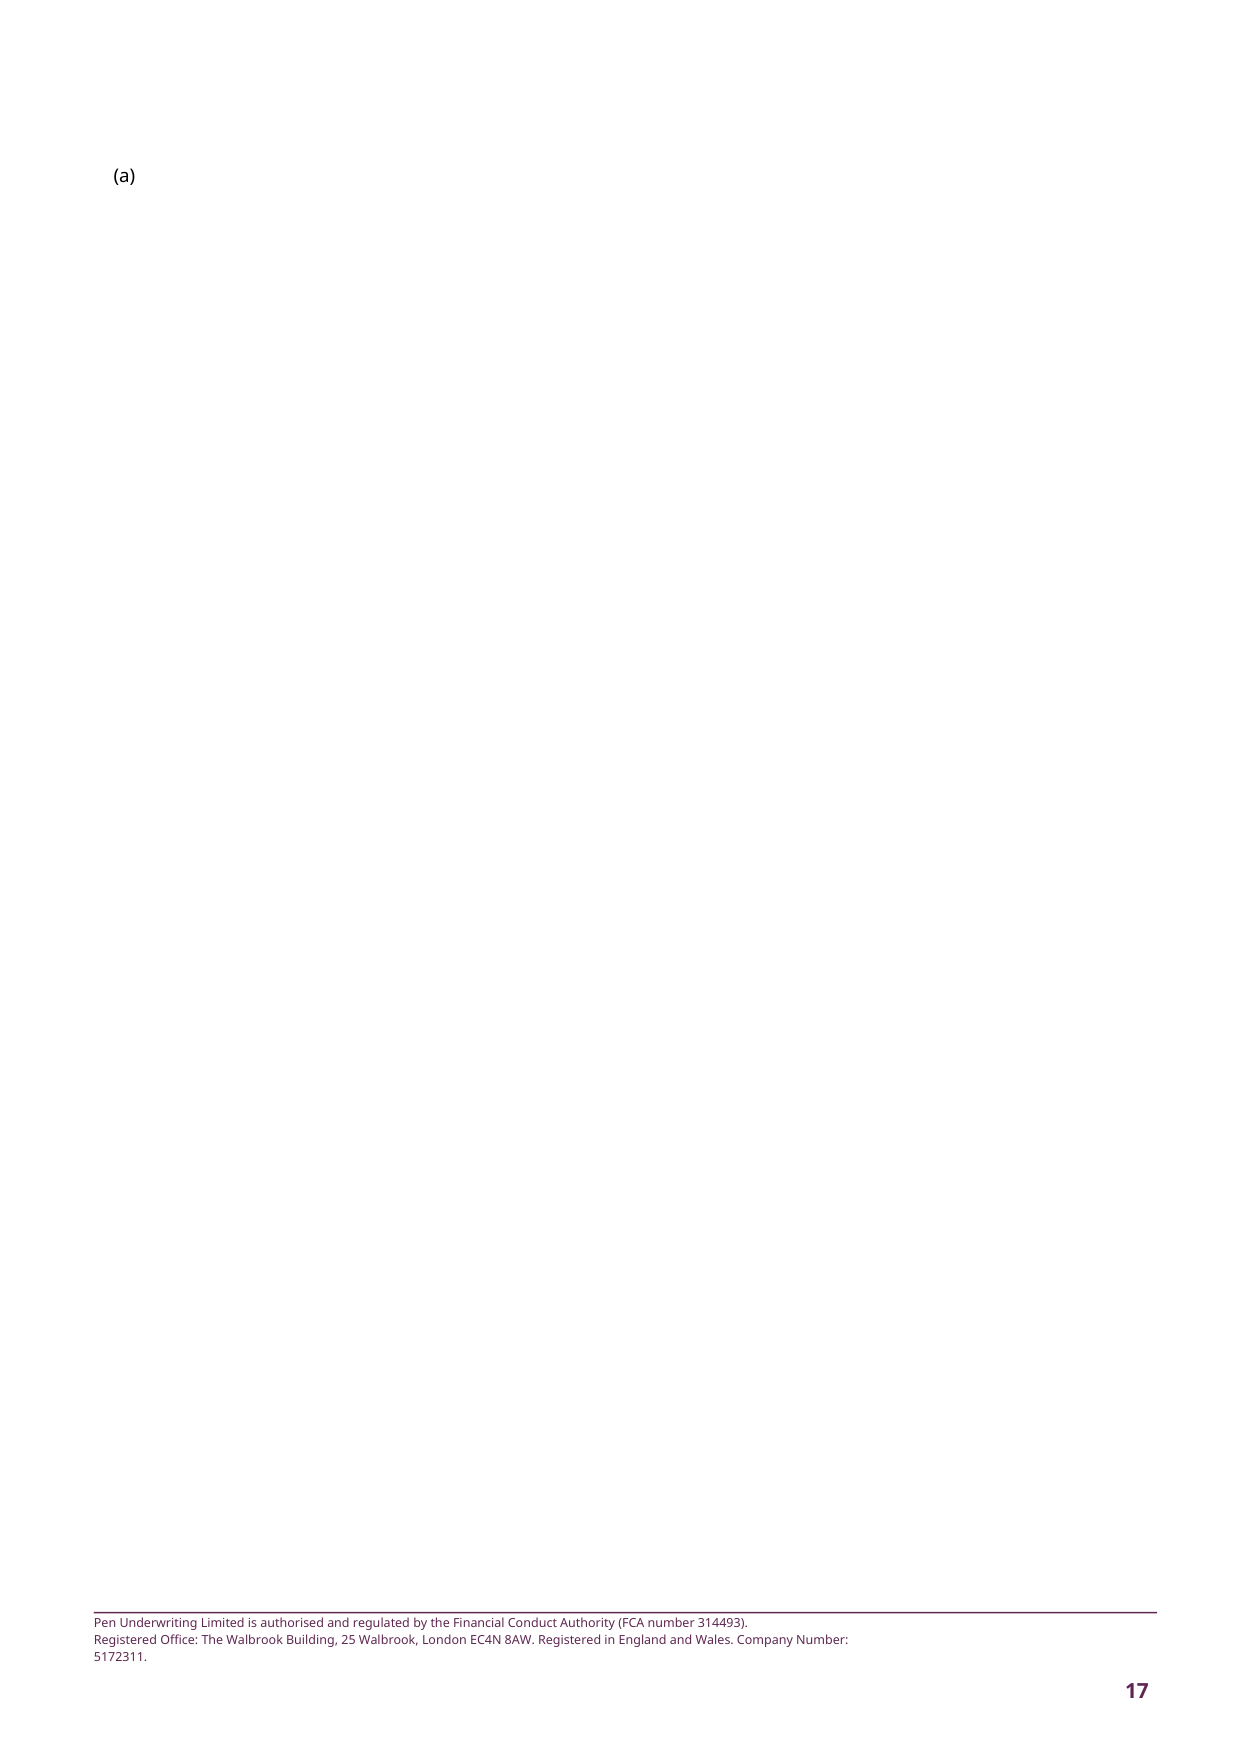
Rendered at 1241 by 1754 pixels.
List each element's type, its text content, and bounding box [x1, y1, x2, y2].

text (a) [94, 162, 1152, 188]
